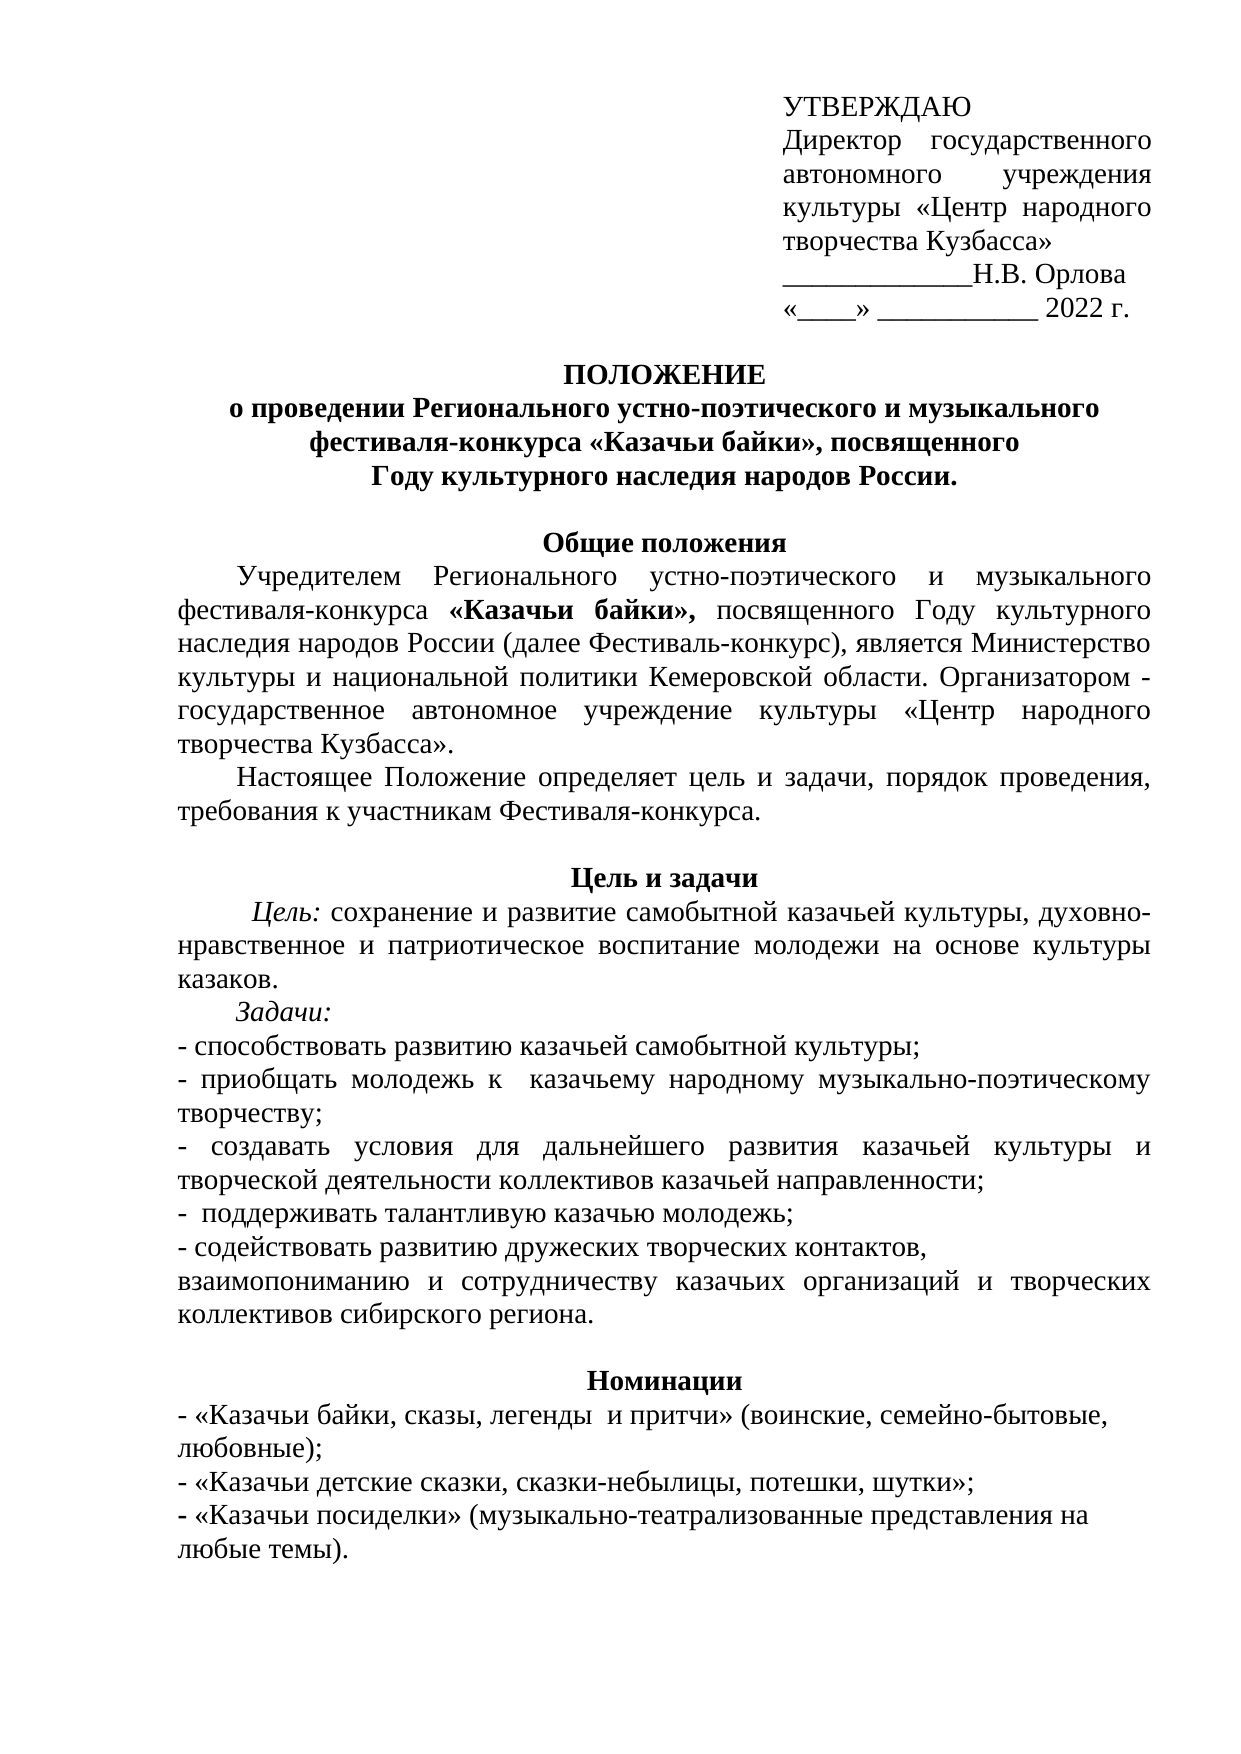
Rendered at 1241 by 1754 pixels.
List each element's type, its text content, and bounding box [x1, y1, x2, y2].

text - поддерживать талантливую казачью молодежь; [177, 1196, 1152, 1229]
text УТВЕРЖДАЮ [177, 89, 1152, 122]
text «____» ___________ 2022 г. [783, 290, 1152, 323]
text ПОЛОЖЕНИЕ [177, 357, 1152, 391]
text Цель и задачи [177, 860, 1152, 894]
text _____________Н.В. Орлова [783, 256, 1152, 290]
text Задачи: [177, 994, 1152, 1028]
text - «Казачьи детские сказки, сказки-небылицы, потешки, шутки»; [177, 1464, 1152, 1497]
text - «Казачьи посиделки» (музыкально-театрализованные представления на любые темы). [177, 1497, 1152, 1564]
text фестиваля-конкурса «Казачьи байки», посвященного [177, 424, 1152, 458]
text Номинации [177, 1363, 1152, 1397]
text - приобщать молодежь к казачьему народному музыкально-поэтическому творчеству; [177, 1061, 1152, 1128]
text - способствовать развитию казачьей самобытной культуры; [177, 1028, 1152, 1061]
text Директор государственного автономного учреждения культуры «Центр народного творчества Кузбасса» [783, 122, 1152, 256]
text взаимопониманию и сотрудничеству казачьих организаций и творческих коллективов сибирского региона. [177, 1263, 1152, 1330]
text - «Казачьи байки, сказы, легенды и притчи» (воинские, семейно-бытовые, любовные); [177, 1397, 1152, 1464]
text Году культурного наследия народов России. [177, 458, 1152, 491]
text - создавать условия для дальнейшего развития казачьей культуры и творческой деятельности коллективов казачьей направленности; [177, 1128, 1152, 1196]
text о проведении Регионального устно-поэтического и музыкального [177, 391, 1152, 424]
text - содействовать развитию дружеских творческих контактов, [177, 1229, 1152, 1263]
text Общие положения [177, 525, 1152, 558]
text Учредителем Регионального устно-поэтического и музыкального фестиваля-конкурса «Казачьи байки», посвященного Году культурного наследия народов России (далее Фестиваль-конкурс), является Министерство культуры и национальной политики Кемеровской области. Организатором - государственное автономное учреждение культуры «Центр народного творчества Кузбасса». [177, 558, 1152, 759]
text Настоящее Положение определяет цель и задачи, порядок проведения, требования к участникам Фестиваля-конкурса. [177, 759, 1152, 827]
text Цель: сохранение и развитие самобытной казачьей культуры, духовно-нравственное и патриотическое воспитание молодежи на основе культуры казаков. [177, 894, 1152, 994]
